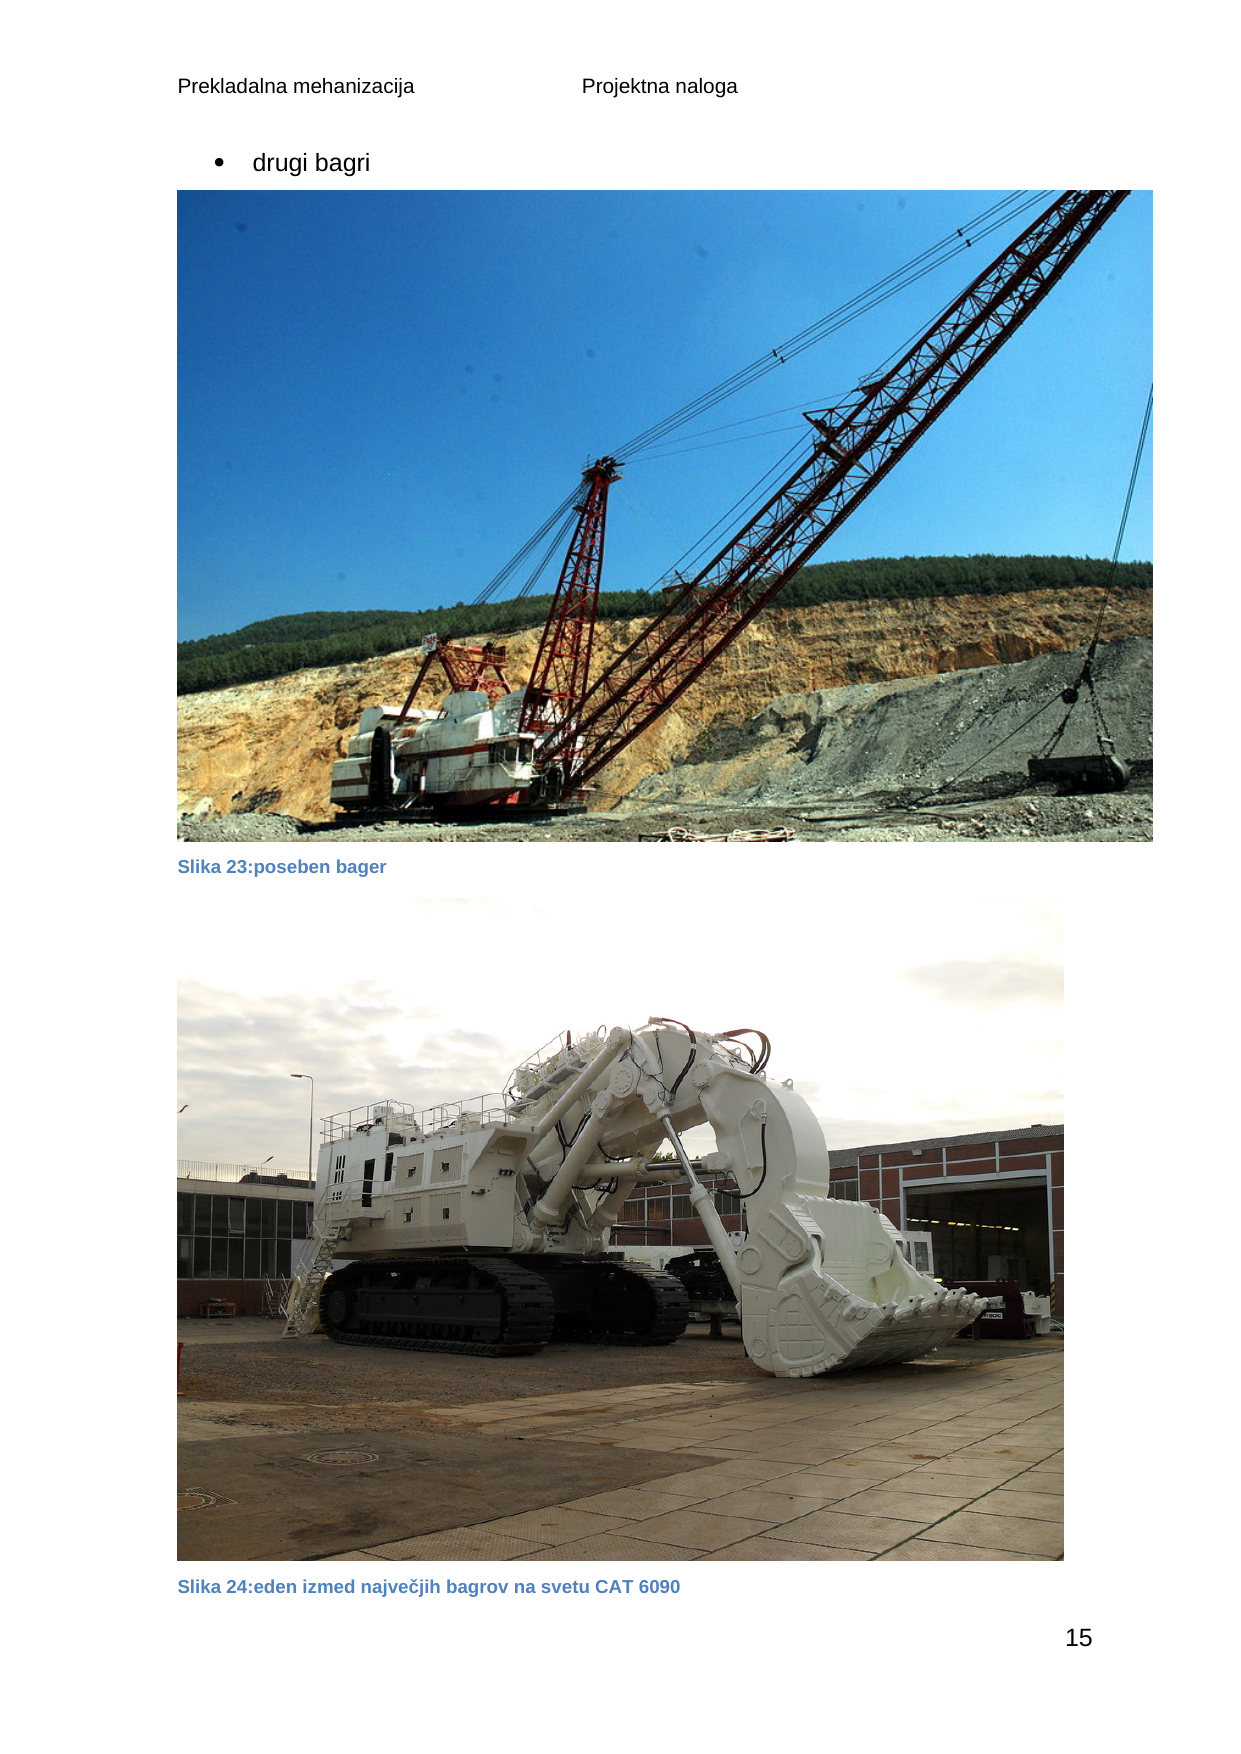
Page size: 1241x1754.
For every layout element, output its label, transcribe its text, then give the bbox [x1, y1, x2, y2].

list drugi bagri [215, 148, 1092, 177]
text Slika 24:eden izmed največjih bagrov na svetu CAT 6090 [177, 1576, 1092, 1597]
picture [177, 898, 1064, 1561]
text Slika 23:poseben bager [177, 856, 1092, 878]
picture [177, 190, 1153, 842]
